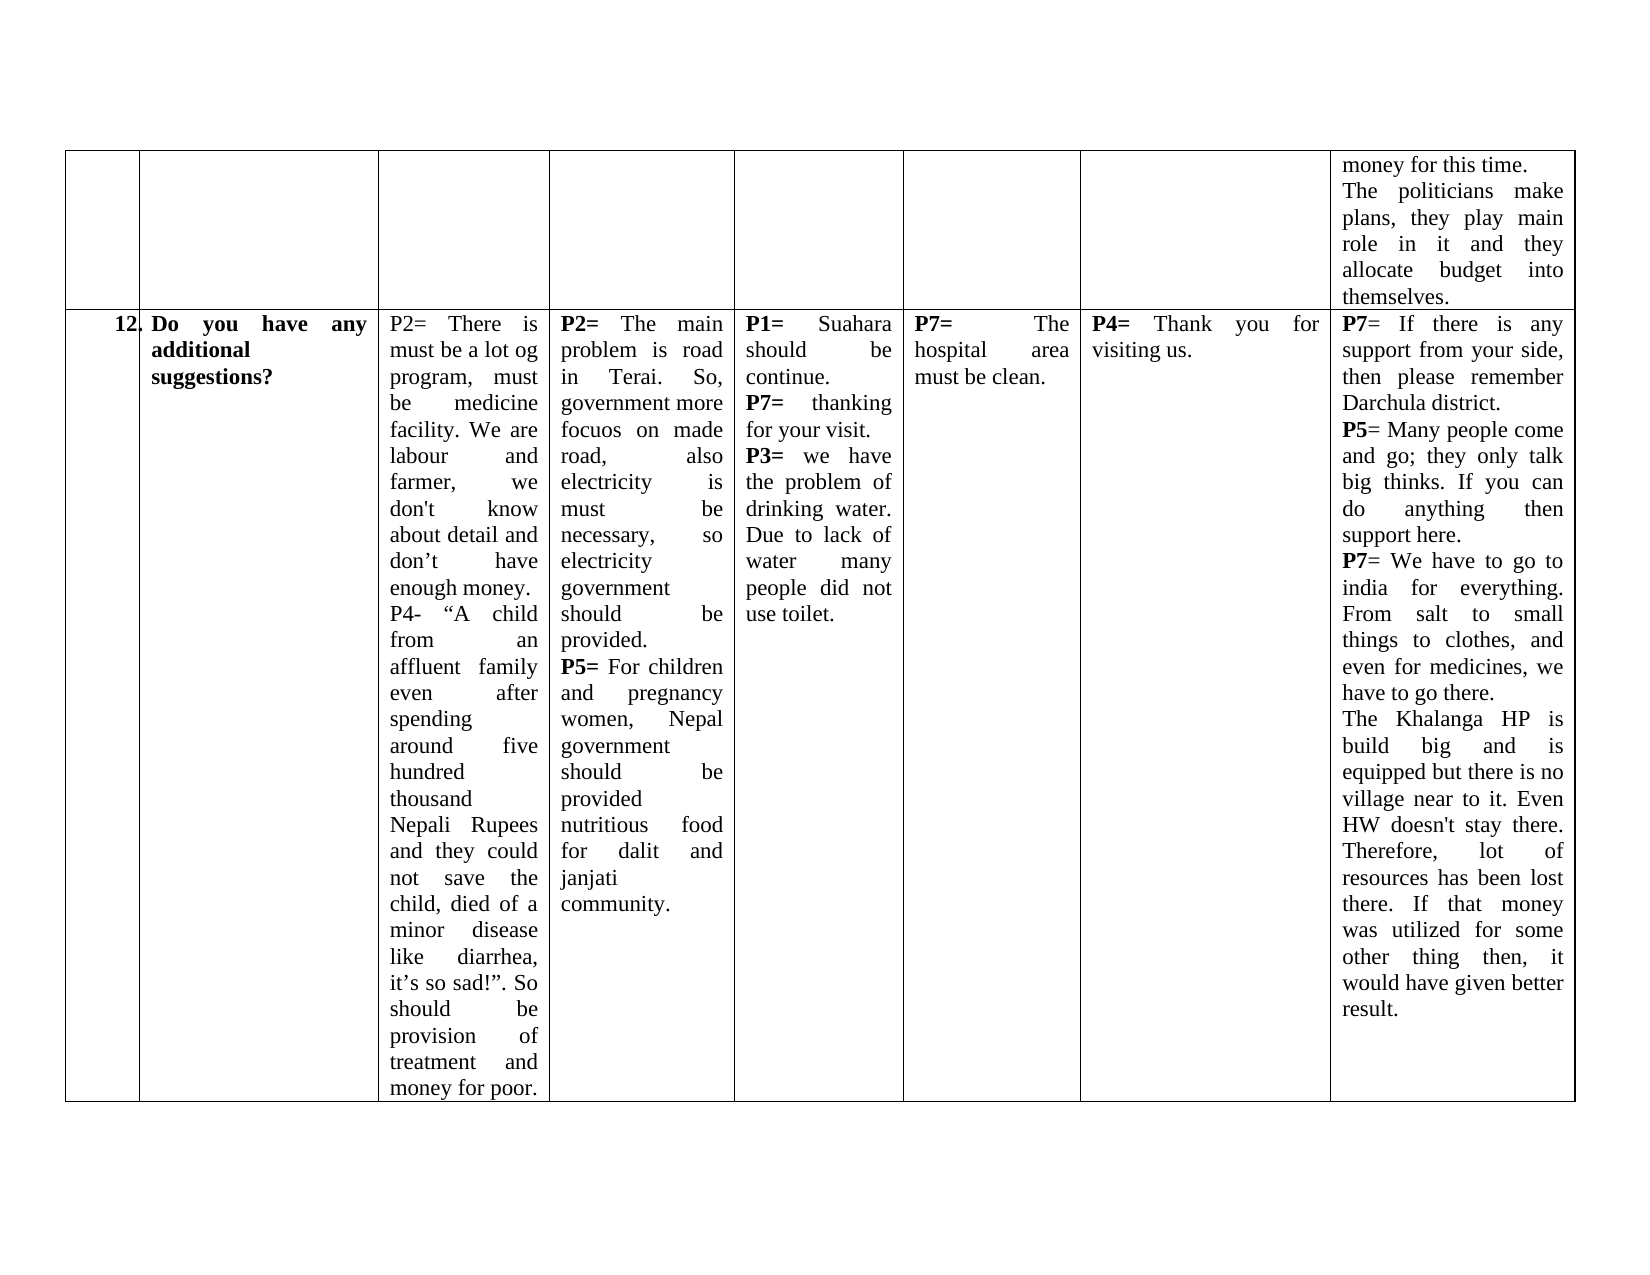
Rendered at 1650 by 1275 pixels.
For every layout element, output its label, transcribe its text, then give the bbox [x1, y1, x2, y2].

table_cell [1331, 151, 1574, 309]
table_cell P7= If there is any support from your side, then please remember Darchula district. P5= Many people come and go; they only talk big thinks. If you can do anything then support here. P7= We have to go to india for everything. From salt to small things to clothes, and even for medicines, we have to go there. The Khalanga HP is build big and is equipped but there is no village near to it. Even HW doesn't stay there. Therefore, lot of resources has been lost there. If that money was utilized for some other thing then, it would have given better result. [1331, 310, 1574, 1101]
table_cell P2= There is must be a lot og program, must be medicine facility. We are labour and farmer, we don't know about detail and don’t have enough money. P4- “A child from an affluent family even after spending around five hundred thousand Nepali Rupees and they could not save the child, died of a minor disease like diarrhea, it’s so sad!”. So should be provision of treatment and money for poor. [379, 310, 549, 1101]
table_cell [550, 151, 734, 309]
table_cell P2= The main problem is road in Terai. So, government more focuos on made road, also electricity is must be necessary, so electricity government should be provided. P5= For children and pregnancy women, Nepal government should be provided nutritious food for dalit and janjati community. [550, 310, 734, 1101]
table_cell [66, 310, 139, 1101]
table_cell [1081, 151, 1330, 309]
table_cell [379, 151, 549, 309]
table_cell P4= Thank you for visiting us. [1081, 310, 1330, 1101]
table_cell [140, 151, 378, 309]
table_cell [904, 151, 1080, 309]
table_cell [735, 151, 903, 309]
table_cell [66, 151, 139, 309]
table_cell P1= Suahara should be continue. P7= thanking for your visit. P3= we have the problem of drinking water. Due to lack of water many people did not use toilet. [735, 310, 903, 1101]
table_cell Do you have any additional suggestions? [140, 310, 378, 1101]
table_cell P7= The hospital area must be clean. [904, 310, 1080, 1101]
